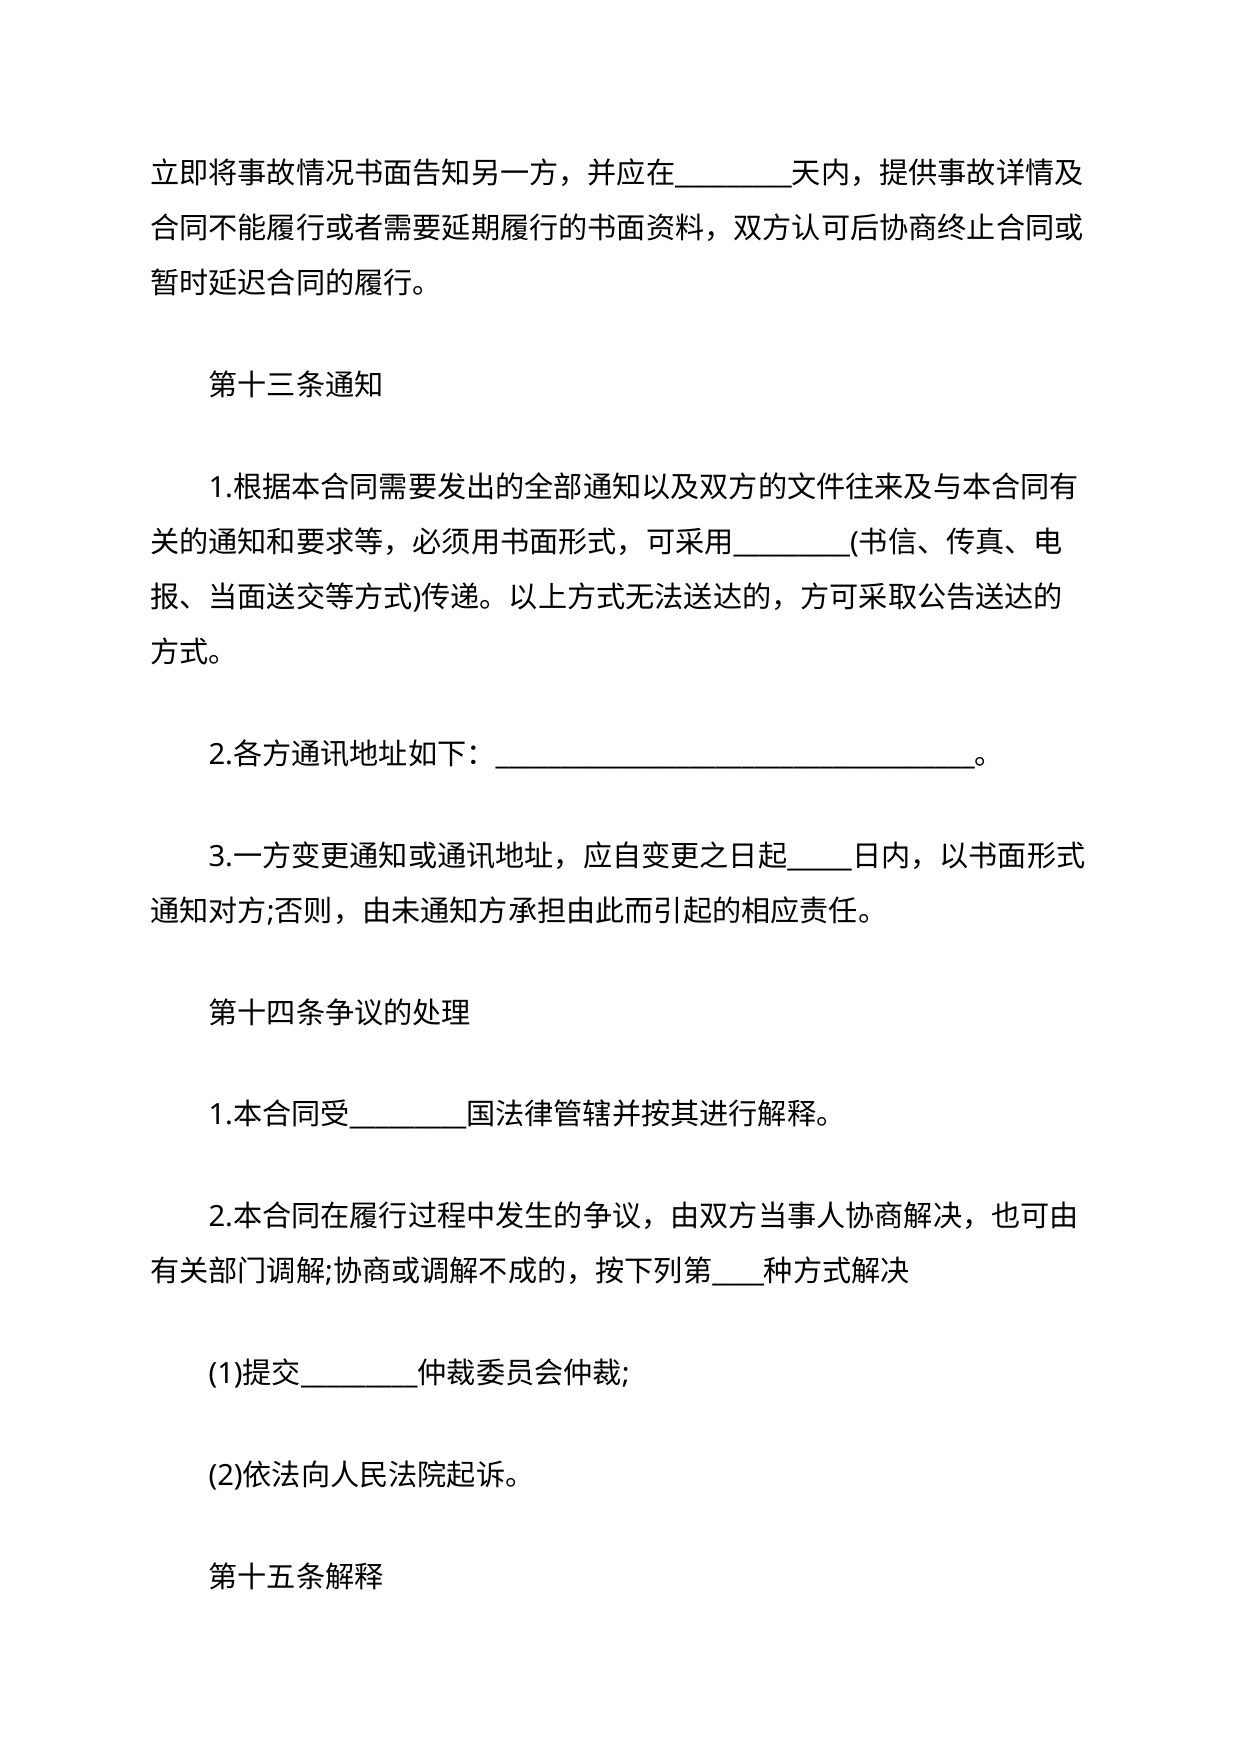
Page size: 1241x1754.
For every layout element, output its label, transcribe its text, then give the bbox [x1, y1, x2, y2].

text 1.本合同受_________国法律管辖并按其进行解释。 [150, 1091, 1090, 1133]
text 2.本合同在履行过程中发生的争议，由双方当事人协商解决，也可由有关部门调解;协商或调解不成的，按下列第____种方式解决 [150, 1193, 1090, 1290]
text 2.各方通讯地址如下：_____________________________________。 [150, 730, 1090, 773]
text 1.根据本合同需要发出的全部通知以及双方的文件往来及与本合同有关的通知和要求等，必须用书面形式，可采用_________(书信、传真、电报、当面送交等方式)传递。以上方式无法送达的，方可采取公告送达的方式。 [150, 463, 1090, 671]
text 第十五条解释 [150, 1554, 1090, 1596]
text 第十四条争议的处理 [150, 989, 1090, 1031]
text 第十三条通知 [150, 362, 1090, 404]
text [150, 150, 1090, 302]
text (1)提交_________仲裁委员会仲裁; [150, 1350, 1090, 1392]
text (2)依法向人民法院起诉。 [150, 1452, 1090, 1494]
text 3.一方变更通知或通讯地址，应自变更之日起_____日内，以书面形式通知对方;否则，由未通知方承担由此而引起的相应责任。 [150, 832, 1090, 929]
